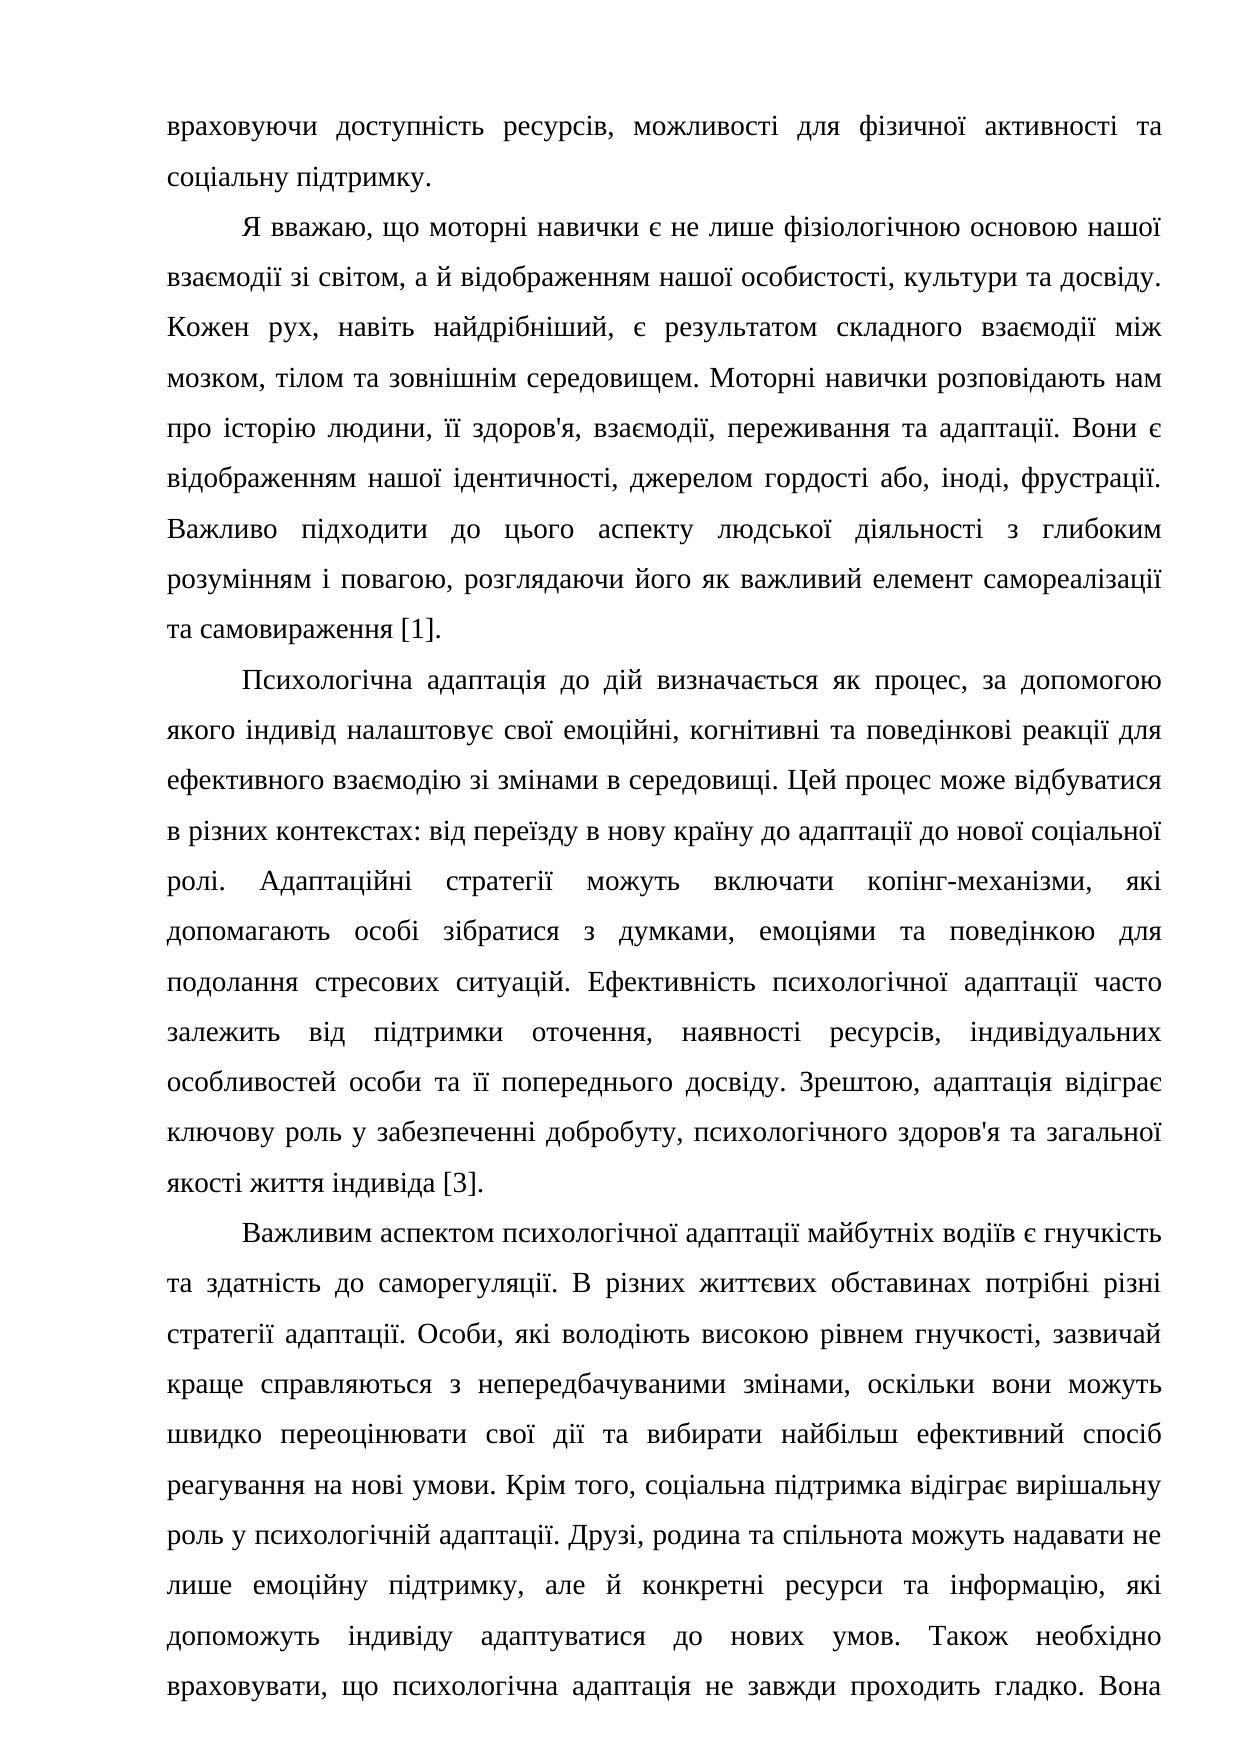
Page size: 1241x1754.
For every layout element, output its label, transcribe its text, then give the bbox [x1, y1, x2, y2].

text Я вважаю, що моторні навички є не лише фізіологічною основою нашої взаємодії зі світом, а й відображенням нашої особистості, культури та досвіду. Кожен рух, навіть найдрібніший, є результатом складного взаємодії між мозком, тілом та зовнішнім середовищем. Моторні навички розповідають нам про історію людини, її здоров'я, взаємодії, переживання та адаптації. Вони є відображенням нашої ідентичності, джерелом гордості або, іноді, фрустрації. Важливо підходити до цього аспекту людської діяльності з глибоким розумінням і повагою, розглядаючи його як важливий елемент самореалізації та самовираження [1]. [167, 209, 1163, 645]
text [167, 1215, 1163, 1702]
text Психологічна адаптація до дій визначається як процес, за допомогою якого індивід налаштовує свої емоційні, когнітивні та поведінкові реакції для ефективного взаємодію зі змінами в середовищі. Цей процес може відбуватися в різних контекстах: від переїзду в нову країну до адаптації до нової соціальної ролі. Адаптаційні стратегії можуть включати копінг-механізми, які допомагають особі зібратися з думками, емоціями та поведінкою для подолання стресових ситуацій. Ефективність психологічної адаптації часто залежить від підтримки оточення, наявності ресурсів, індивідуальних особливостей особи та її попереднього досвіду. Зрештою, адаптація відіграє ключову роль у забезпеченні добробуту, психологічного здоров'я та загальної якості життя індивіда [3]. [167, 662, 1163, 1198]
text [167, 108, 1163, 192]
